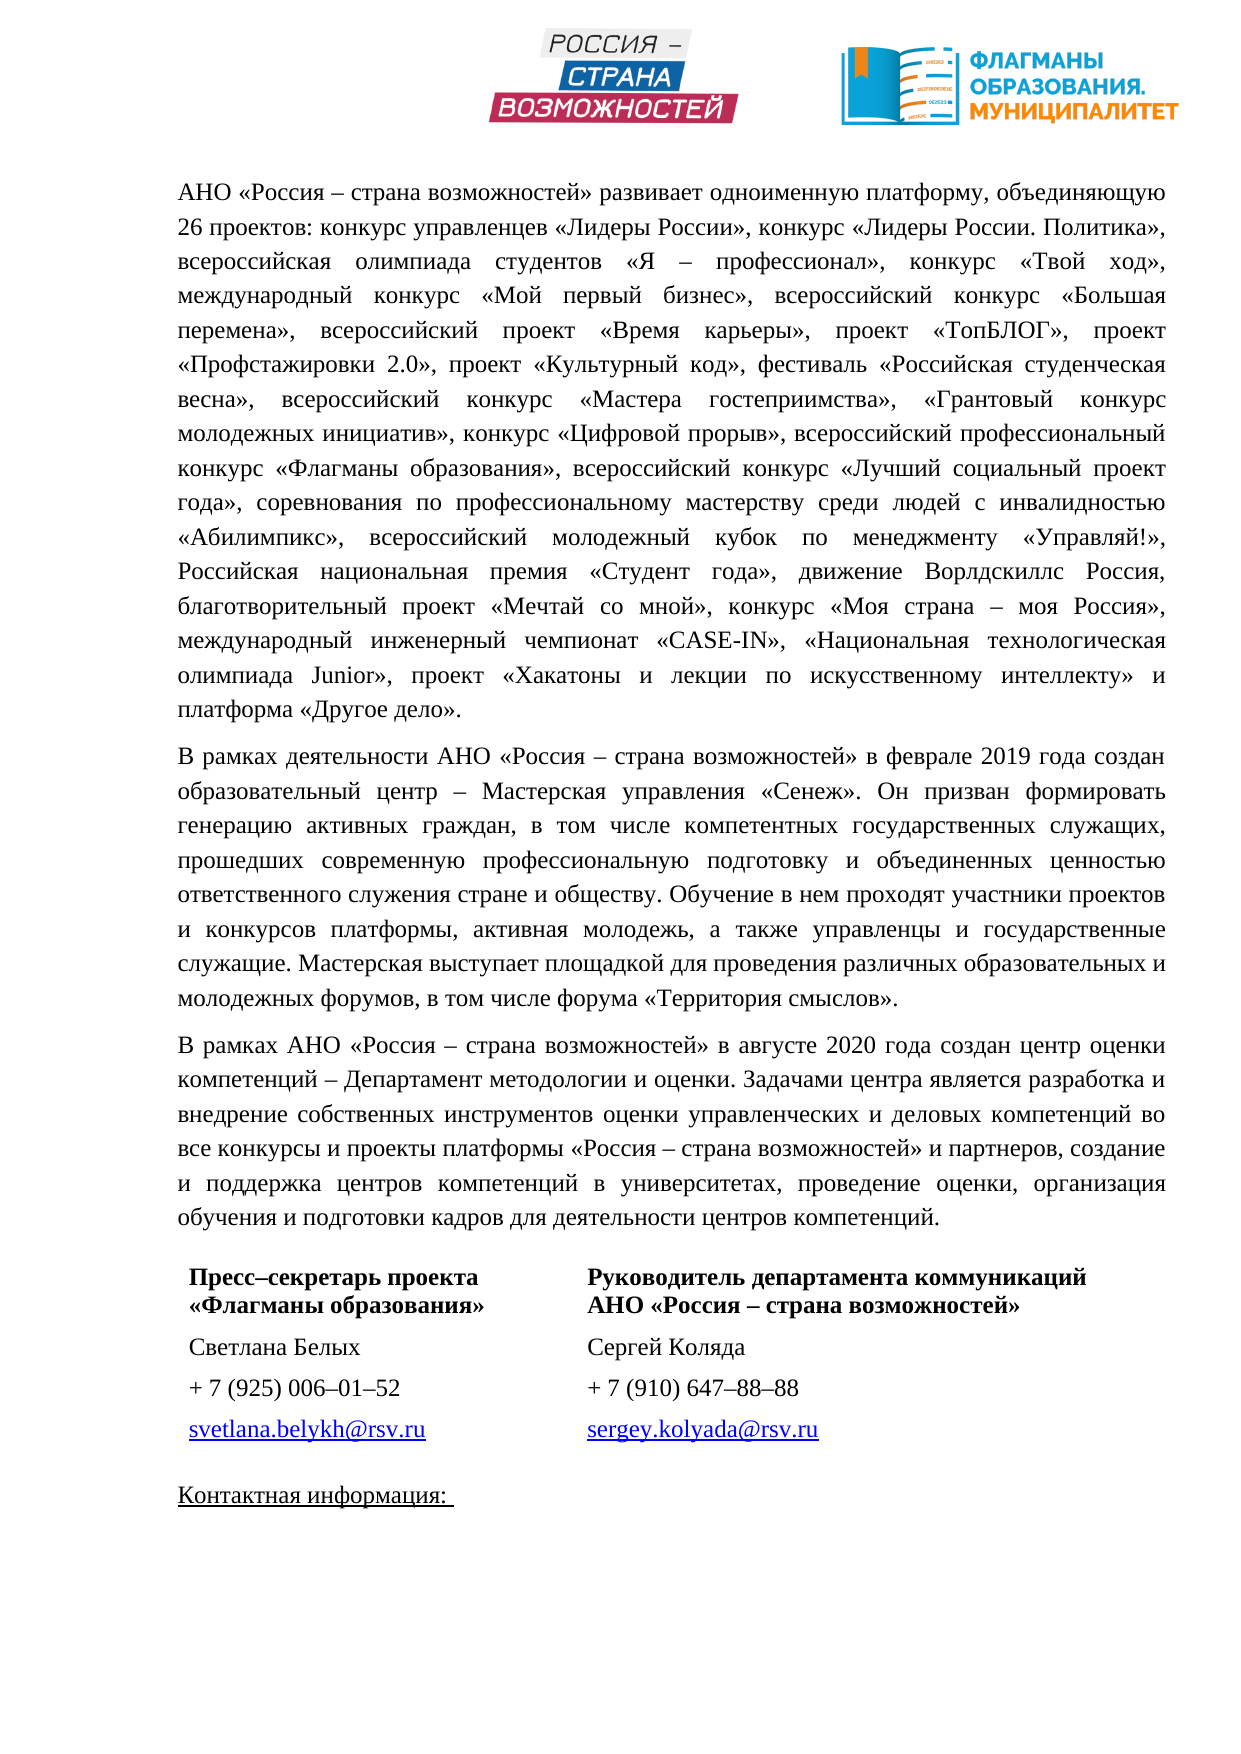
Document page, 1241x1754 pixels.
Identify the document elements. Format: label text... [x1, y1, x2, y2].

picture [486, 23, 742, 128]
picture [883, 47, 919, 52]
text Контактная информация: [177, 1480, 1167, 1509]
table_header Руководитель департамента коммуникаций АНО «Россия – страна возможностей» Сергей Коляда + 7 (910) 647–88–88 sergey.kolyada@rsv.ru [576, 1249, 1107, 1468]
text В рамках деятельности АНО «Россия – страна возможностей» в феврале 2019 года создан образовательный центр – Мастерская управления «Сенеж». Он призван формировать генерацию активных граждан, в том числе компетентных государственных служащих, прошедших современную профессиональную подготовку и объединенных ценностью ответственного служения стране и обществу. Обучение в нем проходят участники проектов и конкурсов платформы, активная молодежь, а также управленцы и государственные служащие. Мастерская выступает площадкой для проведения различных образовательных и молодежных форумов, в том числе форума «Территория смыслов». [177, 741, 1167, 1011]
picture [901, 47, 1179, 125]
text АНО «Россия – страна возможностей» развивает одноименную платформу, объединяющую 26 проектов: конкурс управленцев «Лидеры России», конкурс «Лидеры России. Политика», всероссийская олимпиада студентов «Я – профессионал», конкурс «Твой ход», международный конкурс «Мой первый бизнес», всероссийский конкурс «Большая перемена», всероссийский проект «Время карьеры», проект «ТопБЛОГ», проект «Профстажировки 2.0», проект «Культурный код», фестиваль «Российская студенческая весна», всероссийский конкурс «Мастера гостеприимства», «Грантовый конкурс молодежных инициатив», конкурс «Цифровой прорыв», всероссийский профессиональный конкурс «Флагманы образования», всероссийский конкурс «Лучший социальный проект года», соревнования по профессиональному мастерству среди людей с инвалидностью «Абилимпикс», всероссийский молодежный кубок по менеджменту «Управляй!», Российская национальная премия «Студент года», движение Ворлдскиллс Россия, благотворительный проект «Мечтай со мной», конкурс «Моя страна – моя Россия», международный инженерный чемпионат «CASE-IN», «Национальная технологическая олимпиада Junior», проект «Хакатоны и лекции по искусственному интеллекту» и платформа «Другое дело». [177, 177, 1167, 723]
picture [855, 47, 867, 77]
text В рамках АНО «Россия – страна возможностей» в августе 2020 года создан центр оценки компетенций – Департамент методологии и оценки. Задачами центра является разработка и внедрение собственных инструментов оценки управленческих и деловых компетенций во все конкурсы и проекты платформы «Россия – страна возможностей» и партнеров, создание и поддержка центров компетенций в университетах, проведение оценки, организация обучения и подготовки кадров для деятельности центров компетенций. [177, 1030, 1167, 1231]
table_header Пресс–секретарь проекта «Флагманы образования» Светлана Белых + 7 (925) 006–01–52 svetlana.belykh@rsv.ru [177, 1249, 576, 1468]
picture [841, 47, 892, 121]
